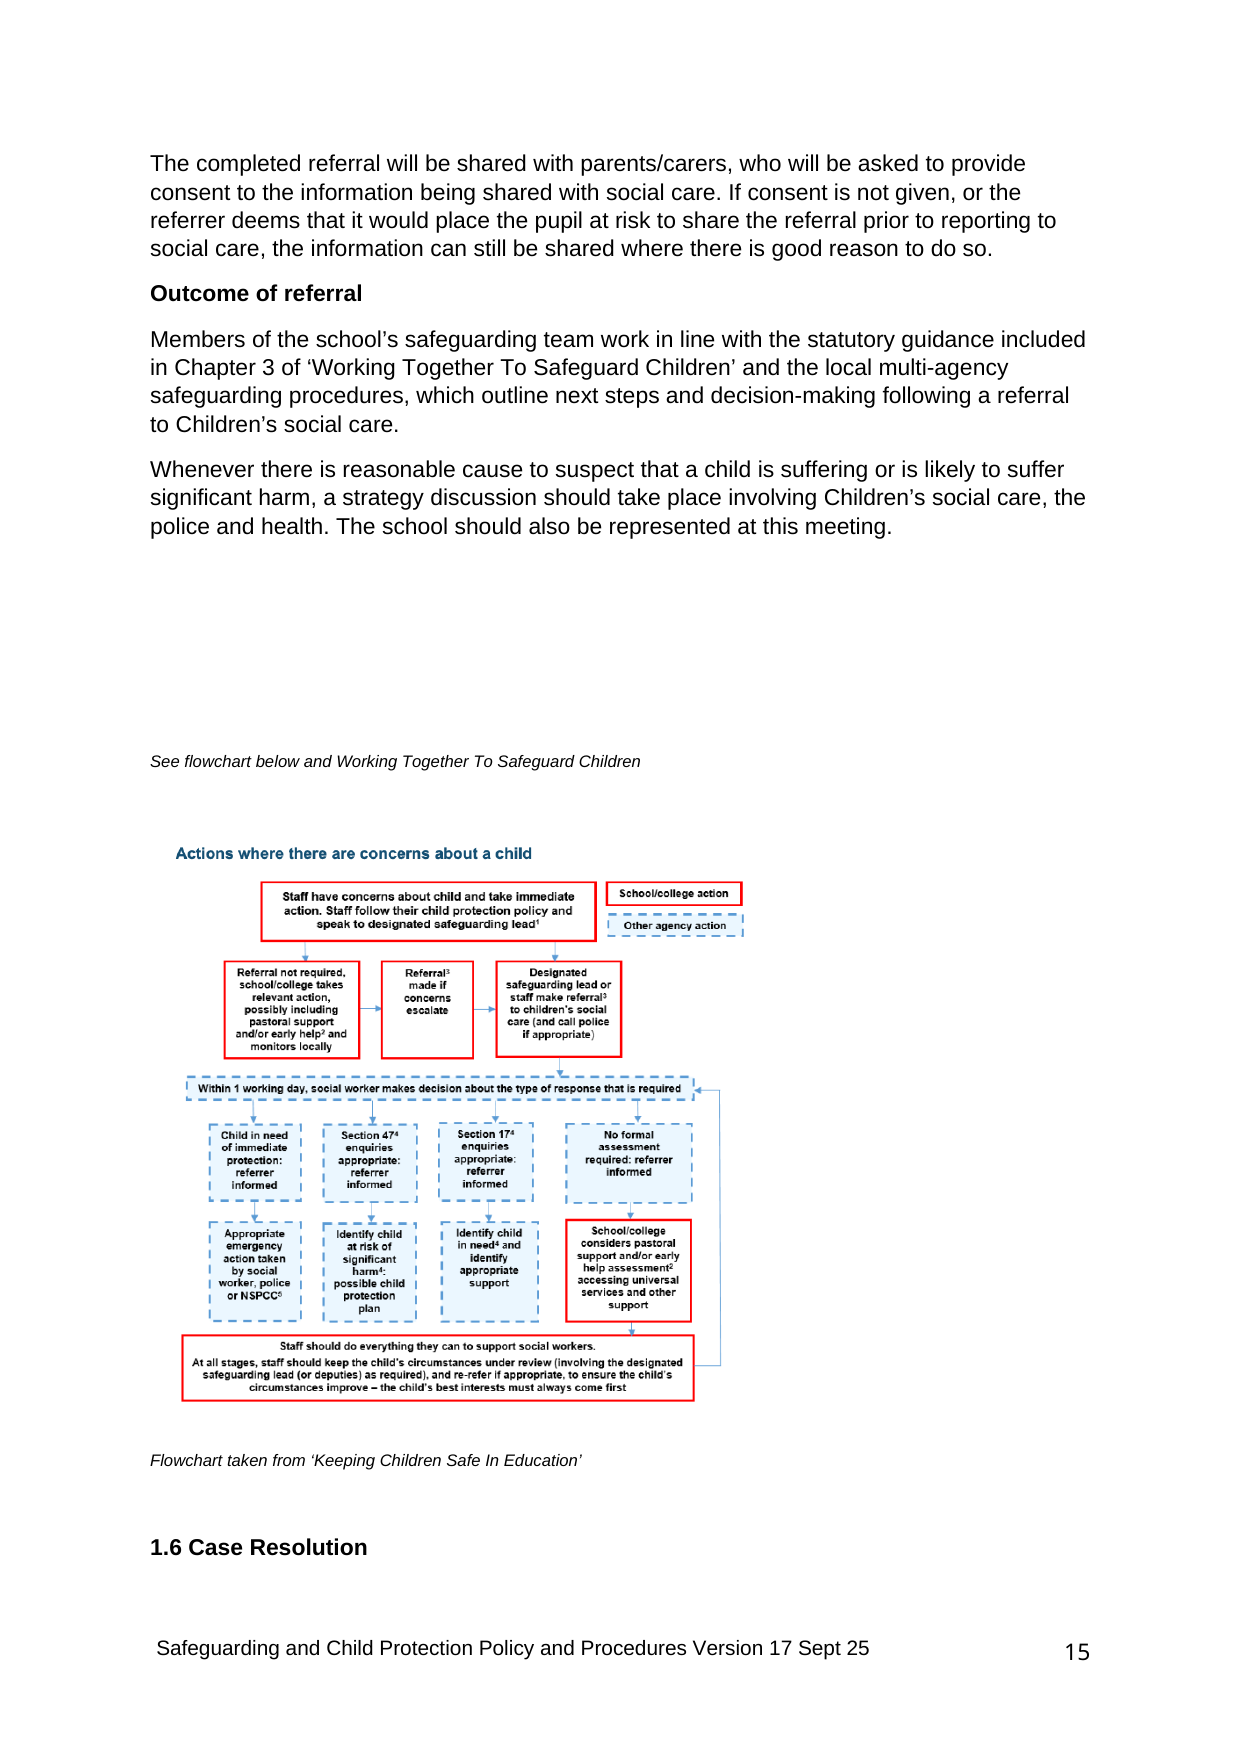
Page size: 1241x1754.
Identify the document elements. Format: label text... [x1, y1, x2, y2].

text Flowchart taken from ‘Keeping Children Safe In Education’ [150, 1451, 1090, 1470]
text 1.6 Case Resolution [150, 1533, 1090, 1560]
text Outcome of referral [150, 280, 1090, 307]
picture [150, 834, 755, 1432]
text Whenever there is reasonable cause to suspect that a child is suffering or is likely to suffer significant harm, a strategy discussion should take place involving Children’s social care, the police and health. The school should also be represented at this meeting. [150, 456, 1090, 539]
text The completed referral will be shared with parents/carers, who will be asked to provide consent to the information being shared with social care. If consent is not given, or the referrer deems that it would place the pupil at risk to share the referral prior to reporting to social care, the information can still be shared where there is good reason to do so. [150, 150, 1090, 262]
text See flowchart below and Working Together To Safeguard Children [150, 752, 1090, 771]
text Members of the school’s safeguarding team work in line with the statutory guidance included in Chapter 3 of ‘Working Together To Safeguard Children’ and the local multi-agency safeguarding procedures, which outline next steps and decision-making following a referral to Children’s social care. [150, 326, 1090, 437]
